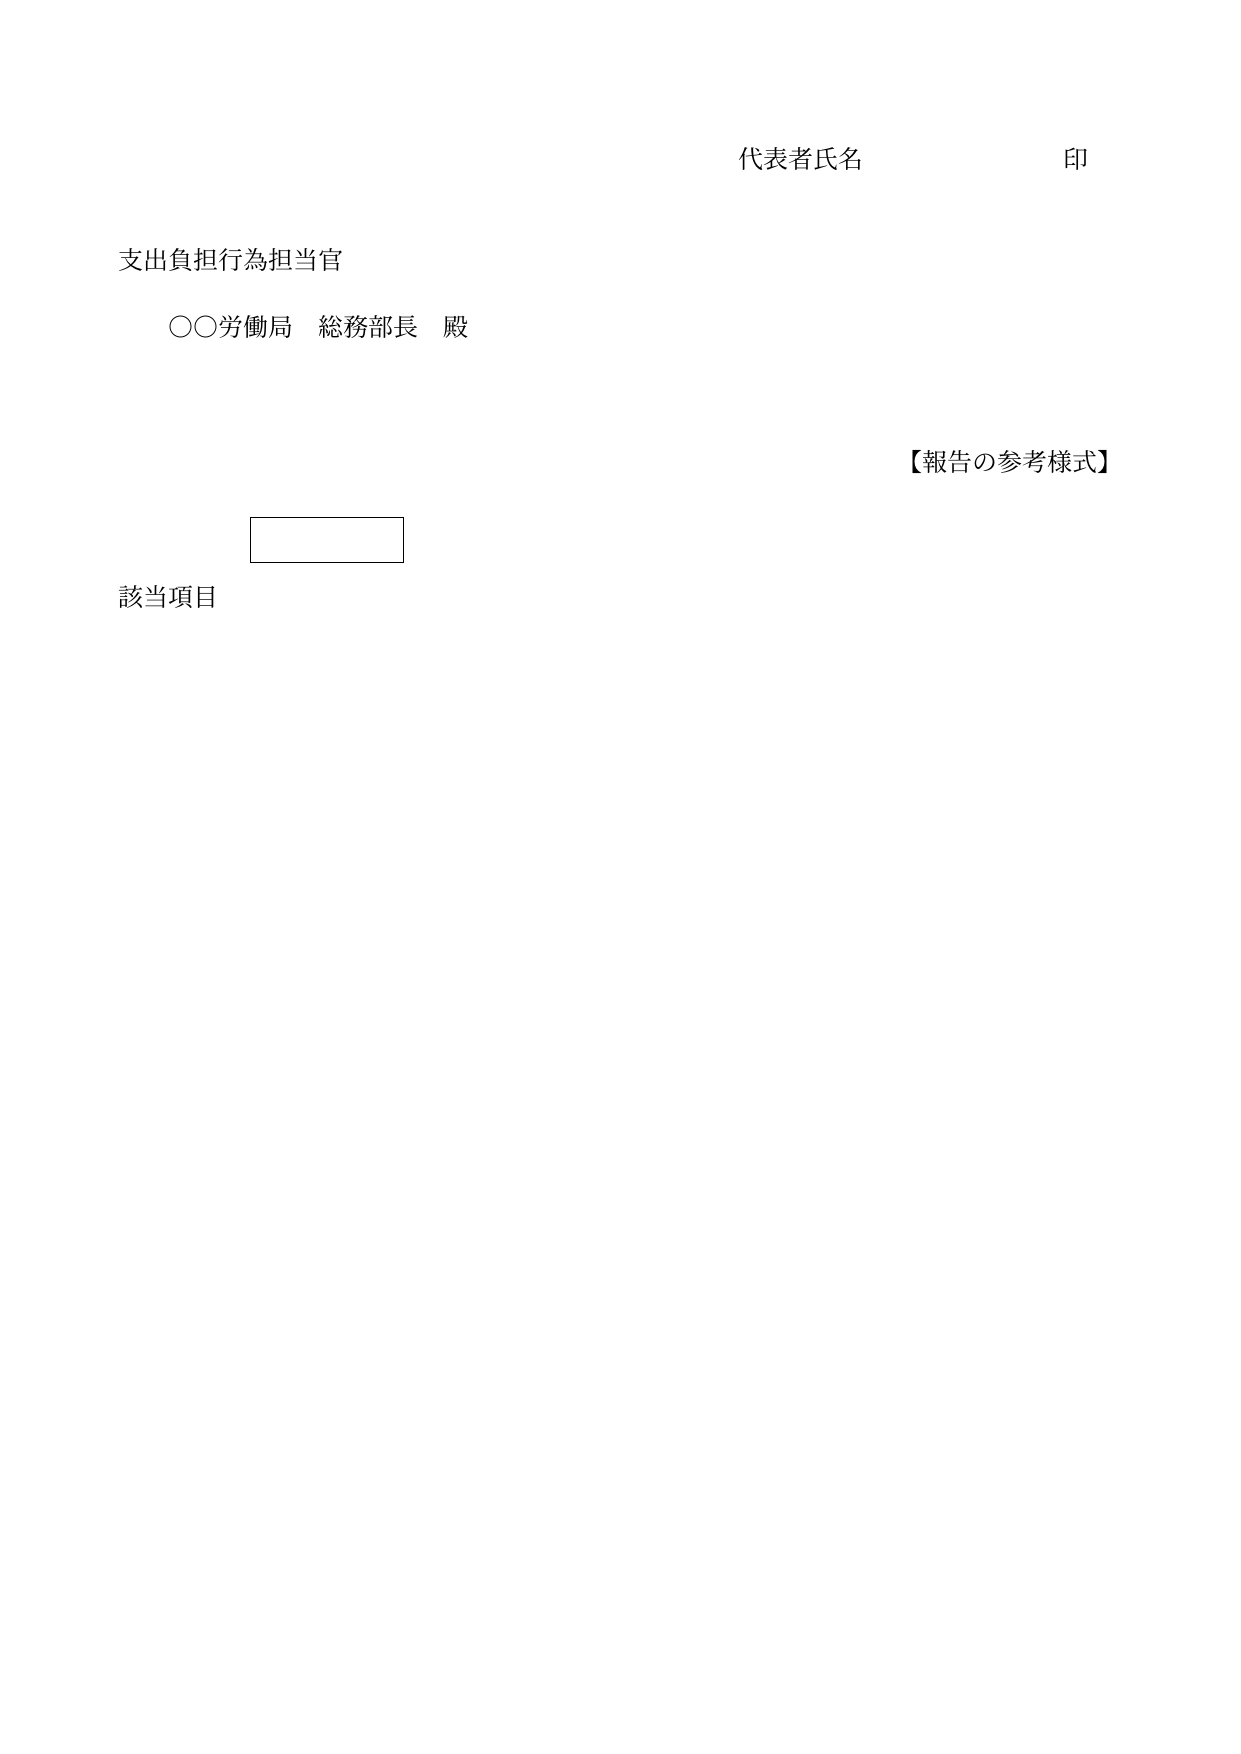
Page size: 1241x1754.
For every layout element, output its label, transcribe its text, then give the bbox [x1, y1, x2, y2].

table_header [251, 518, 403, 562]
text ○○労働局 総務部長 殿 [118, 292, 1122, 360]
text 該当項目 [118, 562, 1122, 629]
text 【報告の参考様式】 [118, 427, 1122, 494]
text 代表者氏名 印 [118, 124, 1122, 192]
text 支出負担行為担当官 [118, 225, 1122, 292]
